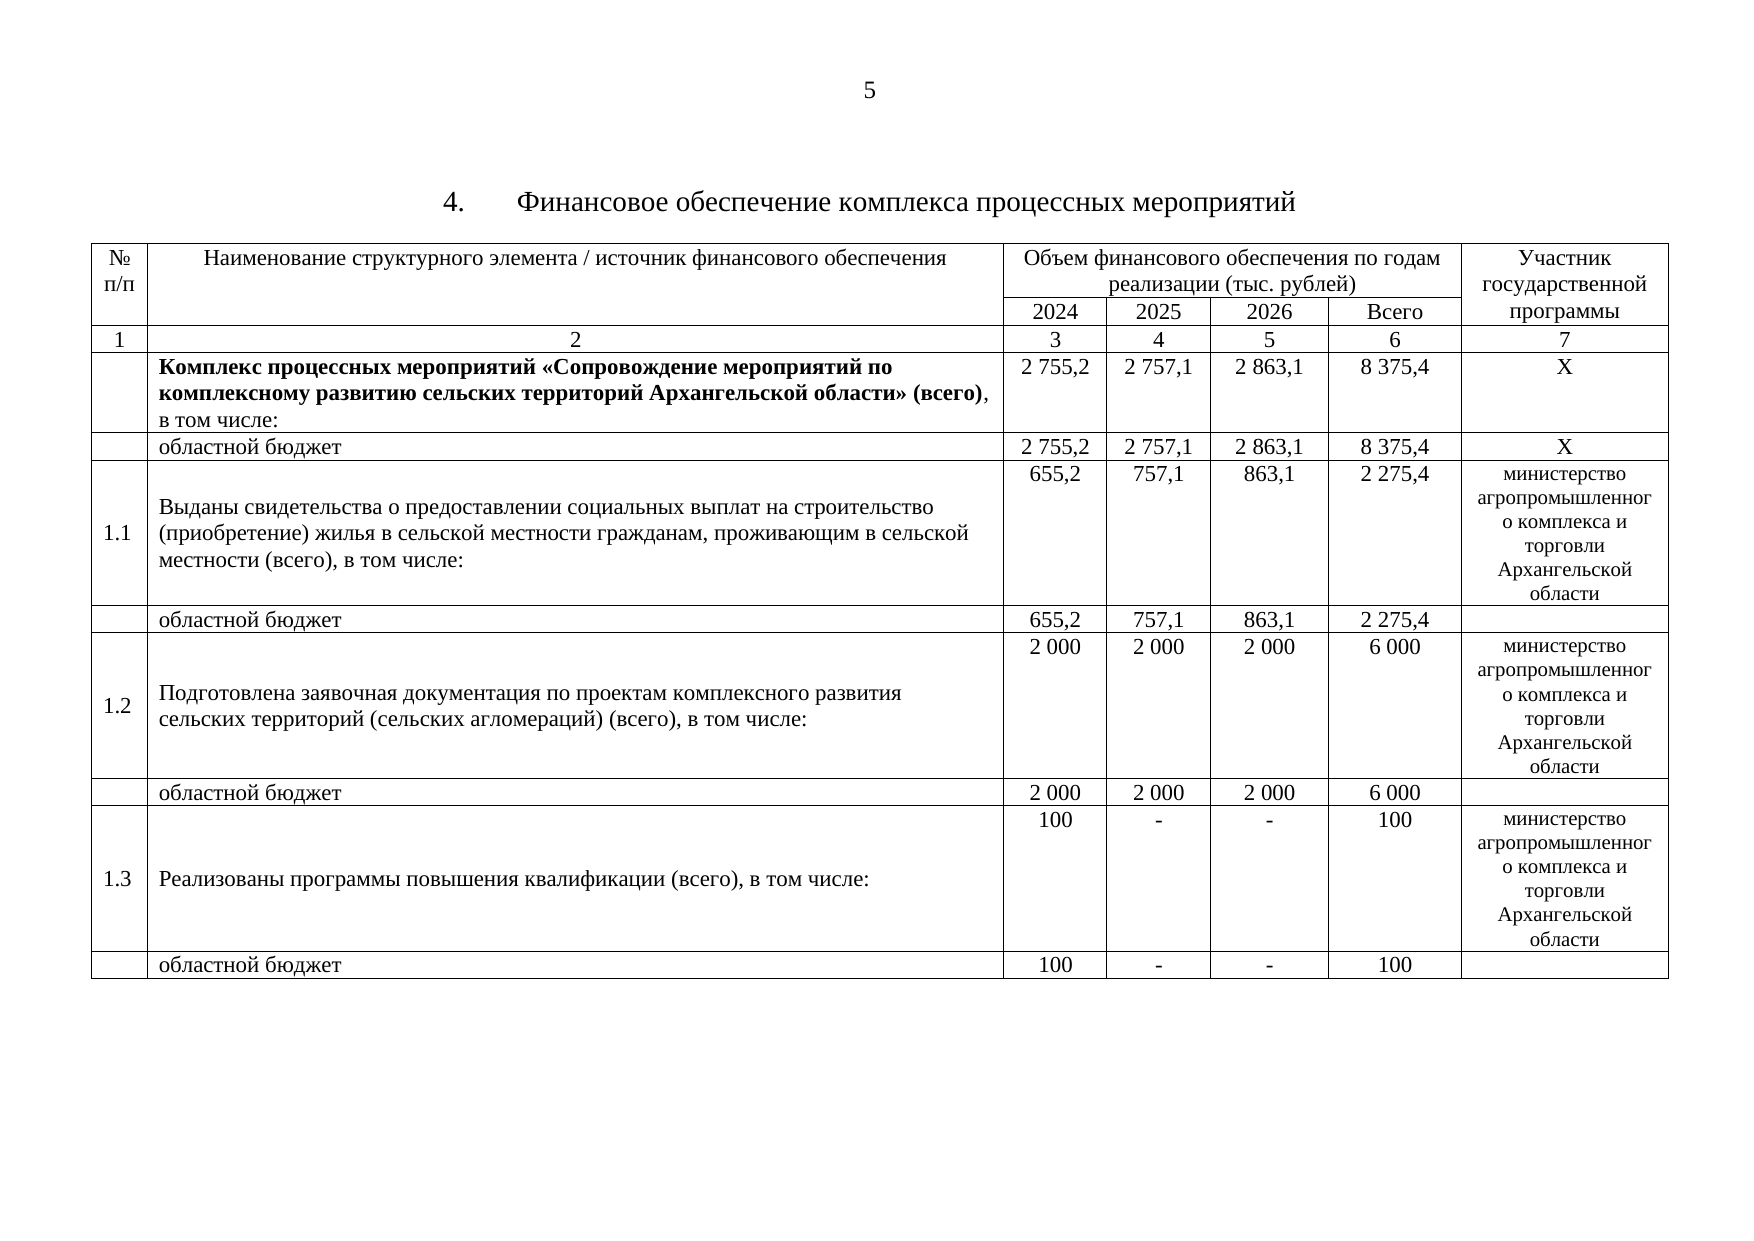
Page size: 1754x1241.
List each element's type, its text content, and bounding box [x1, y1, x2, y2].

table_cell Всего [1329, 298, 1461, 324]
table_cell 863,1 [1211, 606, 1328, 632]
table_cell - [1107, 952, 1210, 978]
table_cell министерство агропромышленного комплекса и торговли Архангельской области [1462, 633, 1668, 778]
table_cell 2 000 [1211, 633, 1328, 778]
table_cell министерство агропромышленного комплекса и торговли Архангельской области [1462, 806, 1668, 951]
table_cell 1 [92, 326, 147, 352]
table_header Объем финансового обеспечения по годам реализации (тыс. рублей) [1004, 244, 1461, 297]
table_cell 1.2 [92, 633, 147, 778]
table_cell Реализованы программы повышения квалификации (всего), в том числе: [148, 806, 1003, 951]
table_cell [92, 353, 147, 432]
table_cell 2 757,1 [1107, 433, 1210, 459]
table_cell 2 755,2 [1004, 433, 1106, 459]
table_header № п/п [92, 244, 147, 324]
table_cell 6 000 [1329, 633, 1461, 778]
table_cell 2 000 [1004, 633, 1106, 778]
table_cell 7 [1462, 326, 1668, 352]
table_cell 2025 [1107, 298, 1210, 324]
table_cell 2 275,4 [1329, 606, 1461, 632]
table_cell X [1462, 353, 1668, 432]
table_cell [1462, 606, 1668, 632]
table_cell [1462, 952, 1668, 978]
table_cell 2 757,1 [1107, 353, 1210, 432]
table_cell 100 [1004, 952, 1106, 978]
table_cell 2 [148, 326, 1003, 352]
table_cell X [1462, 433, 1668, 459]
table_cell - [1211, 806, 1328, 951]
table_cell 2 863,1 [1211, 353, 1328, 432]
table_cell 2 000 [1107, 779, 1210, 805]
table_cell - [1211, 952, 1328, 978]
table_cell 100 [1329, 806, 1461, 951]
table_cell 2026 [1211, 298, 1328, 324]
table_cell 2 000 [1211, 779, 1328, 805]
table_cell 655,2 [1004, 606, 1106, 632]
table_cell 5 [1211, 326, 1328, 352]
table_cell 1.3 [92, 806, 147, 951]
table_cell [92, 779, 147, 805]
table_cell 2 863,1 [1211, 433, 1328, 459]
table_cell Комплекс процессных мероприятий «Сопровождение мероприятий по комплексному развитию сельских территорий Архангельской области» (всего), в том числе: [148, 353, 1003, 432]
table_cell 3 [1004, 326, 1106, 352]
table_cell 1.1 [92, 461, 147, 605]
table_header Наименование структурного элемента / источник финансового обеспечения [148, 244, 1003, 324]
table_cell Выданы свидетельства о предоставлении социальных выплат на строительство (приобретение) жилья в сельской местности гражданам, проживающим в сельской местности (всего), в том числе: [148, 461, 1003, 605]
table_cell 6 [1329, 326, 1461, 352]
table_cell 2 000 [1004, 779, 1106, 805]
table_cell 100 [1329, 952, 1461, 978]
table_cell 2 275,4 [1329, 461, 1461, 605]
table_cell областной бюджет [148, 606, 1003, 632]
table_cell областной бюджет [148, 433, 1003, 459]
table_cell 2 000 [1107, 633, 1210, 778]
table_cell [92, 952, 147, 978]
table_cell областной бюджет [148, 779, 1003, 805]
table_cell [92, 606, 147, 632]
table_cell 757,1 [1107, 606, 1210, 632]
table_cell 100 [1004, 806, 1106, 951]
table_cell 757,1 [1107, 461, 1210, 605]
list Финансовое обеспечение комплекса процессных мероприятий [103, 184, 1636, 218]
table_cell министерство агропромышленного комплекса и торговли Архангельской области [1462, 461, 1668, 605]
table_cell областной бюджет [148, 952, 1003, 978]
table_cell 6 000 [1329, 779, 1461, 805]
table_cell 863,1 [1211, 461, 1328, 605]
table_cell 8 375,4 [1329, 433, 1461, 459]
table_cell [1462, 779, 1668, 805]
table_cell [92, 433, 147, 459]
table_cell 655,2 [1004, 461, 1106, 605]
table_header Участник государственной программы [1462, 244, 1668, 324]
table_cell Подготовлена заявочная документация по проектам комплексного развития сельских территорий (сельских агломераций) (всего), в том числе: [148, 633, 1003, 778]
table_cell - [1107, 806, 1210, 951]
table_cell 8 375,4 [1329, 353, 1461, 432]
table_cell 2 755,2 [1004, 353, 1106, 432]
table_cell 2024 [1004, 298, 1106, 324]
table_cell 4 [1107, 326, 1210, 352]
